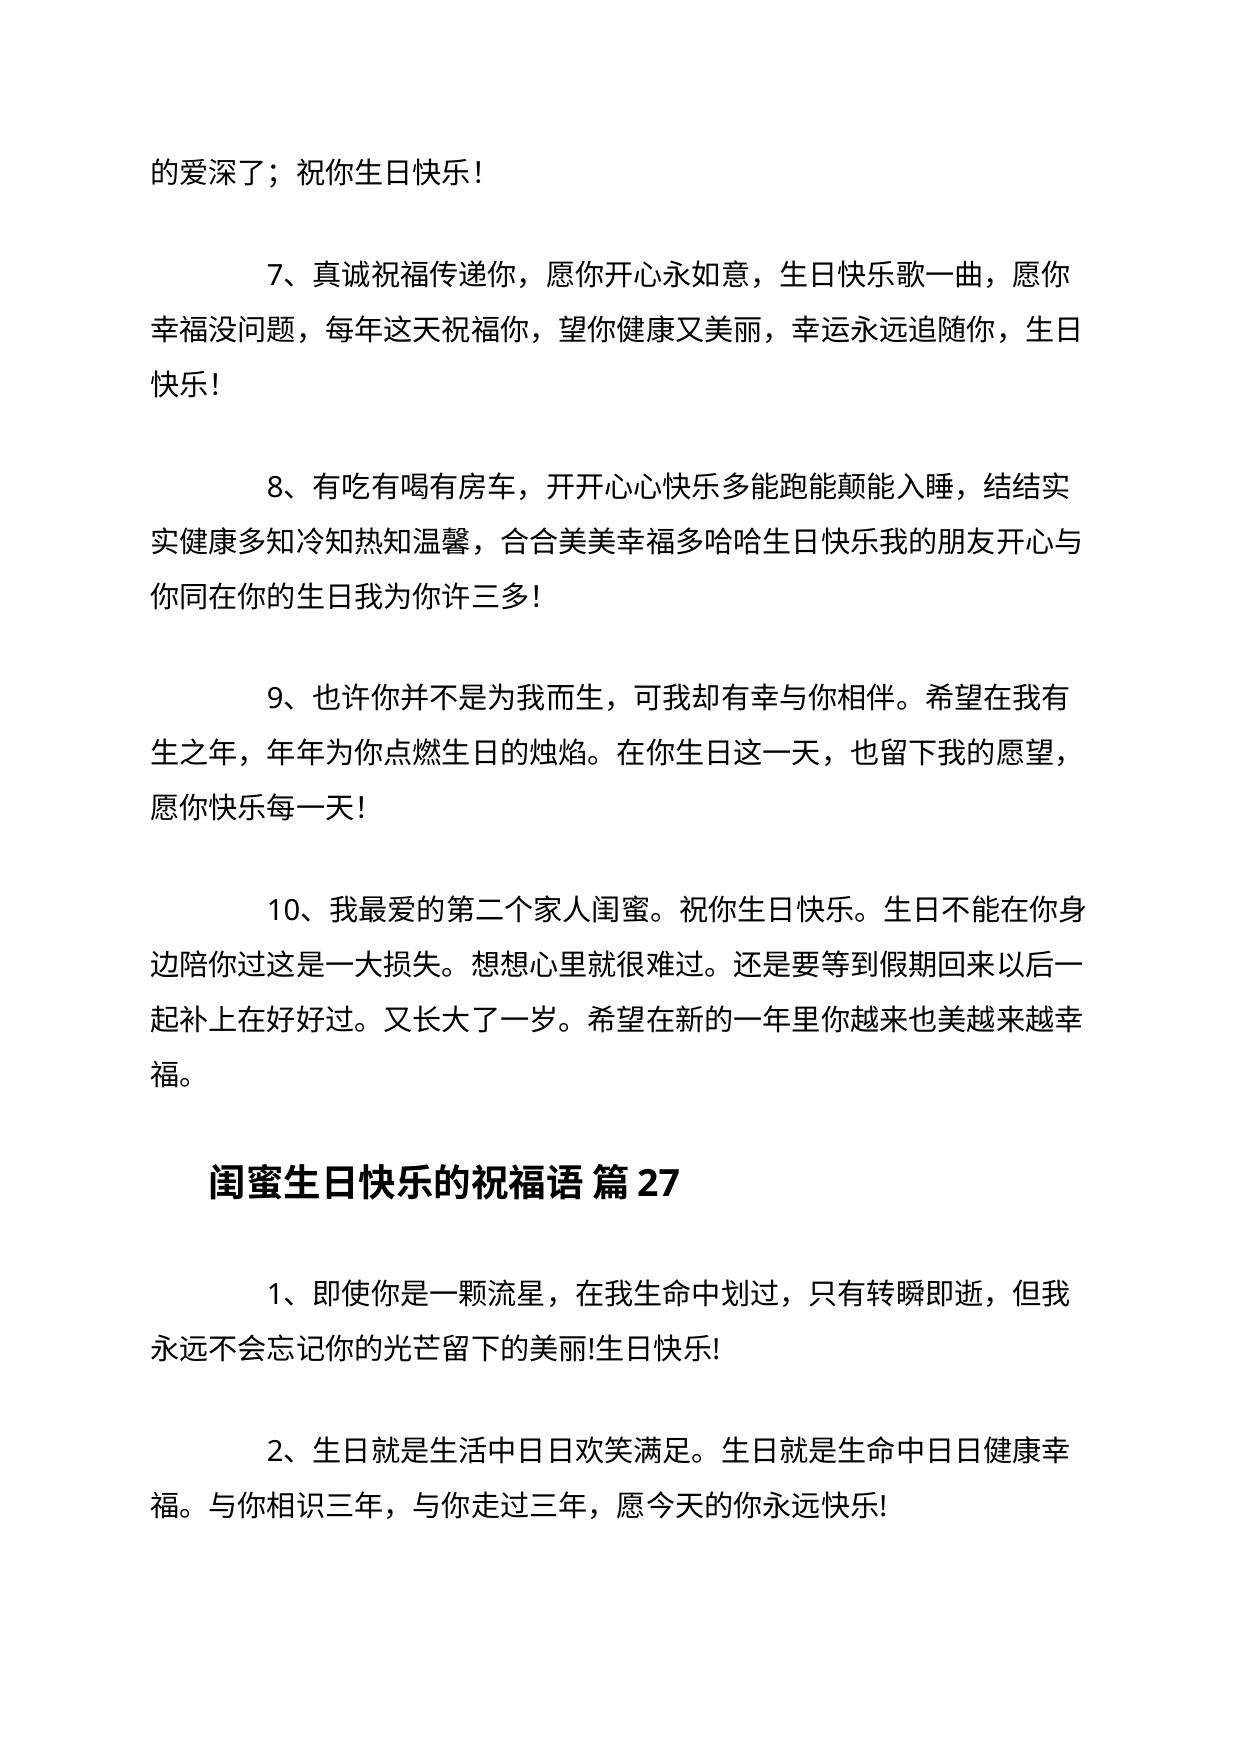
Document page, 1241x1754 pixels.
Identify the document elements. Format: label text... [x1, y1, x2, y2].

text 10、我最爱的第二个家人闺蜜。祝你生日快乐。生日不能在你身边陪你过这是一大损失。想想心里就很难过。还是要等到假期回来以后一起补上在好好过。又长大了一岁。希望在新的一年里你越来也美越来越幸福。 [150, 887, 1090, 1094]
text 8、有吃有喝有房车，开开心心快乐多能跑能颠能入睡，结结实实健康多知冷知热知温馨，合合美美幸福多哈哈生日快乐我的朋友开心与你同在你的生日我为你许三多！ [150, 463, 1090, 616]
text 7、真诚祝福传递你，愿你开心永如意，生日快乐歌一曲，愿你幸福没问题，每年这天祝福你，望你健康又美丽，幸运永远追随你，生日快乐！ [150, 252, 1090, 404]
text 2、生日就是生活中日日欢笑满足。生日就是生命中日日健康幸福。与你相识三年，与你走过三年，愿今天的你永远快乐! [150, 1428, 1090, 1525]
text 闺蜜生日快乐的祝福语 篇27 [150, 1153, 1090, 1208]
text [150, 150, 1090, 192]
text 1、即使你是一颗流星，在我生命中划过，只有转瞬即逝，但我永远不会忘记你的光芒留下的美丽!生日快乐! [150, 1271, 1090, 1368]
text 9、也许你并不是为我而生，可我却有幸与你相伴。希望在我有生之年，年年为你点燃生日的烛焰。在你生日这一天，也留下我的愿望，愿你快乐每一天！ [150, 675, 1090, 827]
